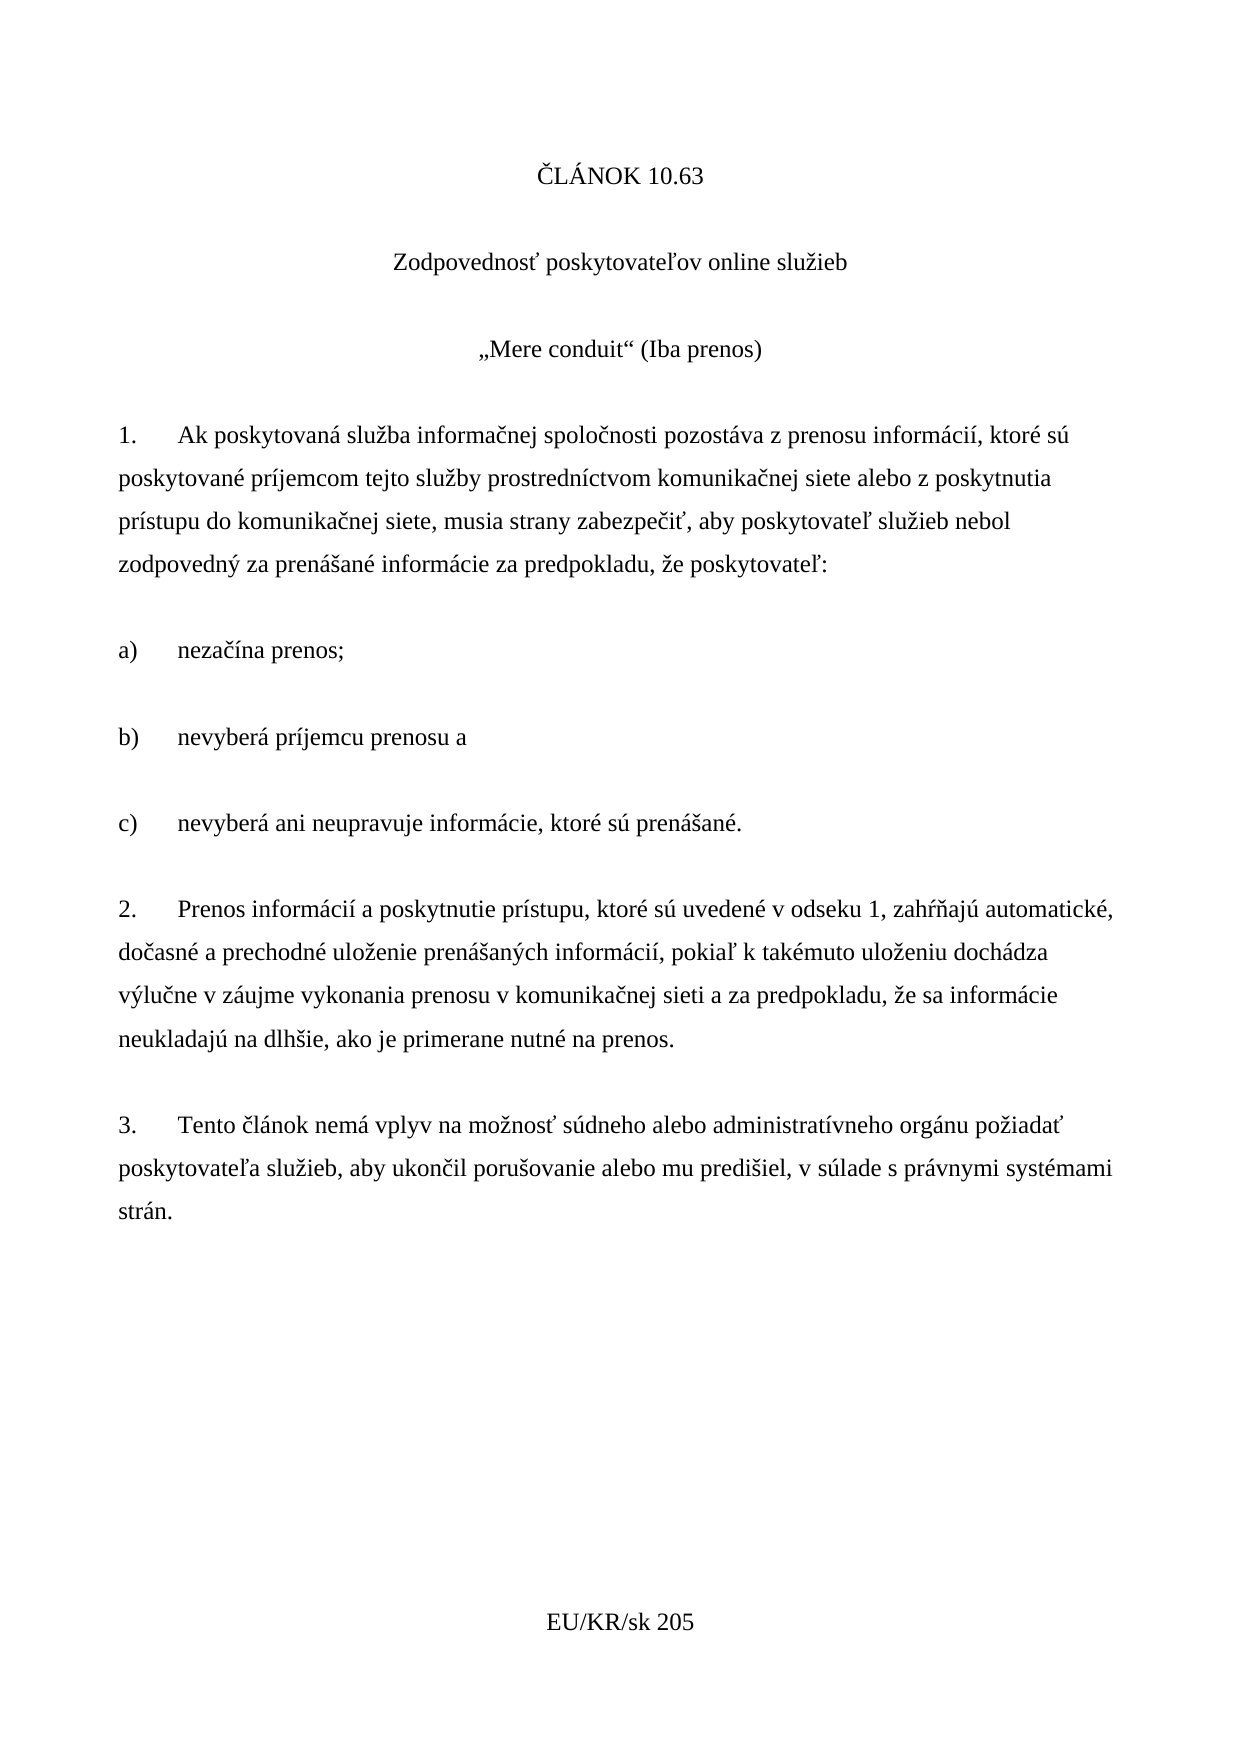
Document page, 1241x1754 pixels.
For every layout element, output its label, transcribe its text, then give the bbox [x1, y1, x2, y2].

text b) nevyberá príjemcu prenosu a [118, 722, 1122, 751]
text 1. Ak poskytovaná služba informačnej spoločnosti pozostáva z prenosu informácií, ktoré sú poskytované príjemcom tejto služby prostredníctvom komunikačnej siete alebo z poskytnutia prístupu do komunikačnej siete, musia strany zabezpečiť, aby poskytovateľ služieb nebol zodpovedný za prenášané informácie za predpokladu, že poskytovateľ: [118, 420, 1122, 578]
text „Mere conduit“ (Iba prenos) [118, 334, 1122, 362]
text c) nevyberá ani neupravuje informácie, ktoré sú prenášané. [118, 808, 1122, 837]
text 3. Tento článok nemá vplyv na možnosť súdneho alebo administratívneho orgánu požiadať poskytovateľa služieb, aby ukončil porušovanie alebo mu predišiel, v súlade s právnymi systémami strán. [118, 1110, 1122, 1225]
text a) nezačína prenos; [118, 636, 1122, 664]
text 2. Prenos informácií a poskytnutie prístupu, ktoré sú uvedené v odseku 1, zahŕňajú automatické, dočasné a prechodné uloženie prenášaných informácií, pokiaľ k takémuto uloženiu dochádza výlučne v záujme vykonania prenosu v komunikačnej sieti a za predpokladu, že sa informácie neukladajú na dlhšie, ako je primerane nutné na prenos. [118, 894, 1122, 1052]
text ČLÁNOK 10.63 [118, 161, 1122, 190]
text Zodpovednosť poskytovateľov online služieb [118, 247, 1122, 276]
